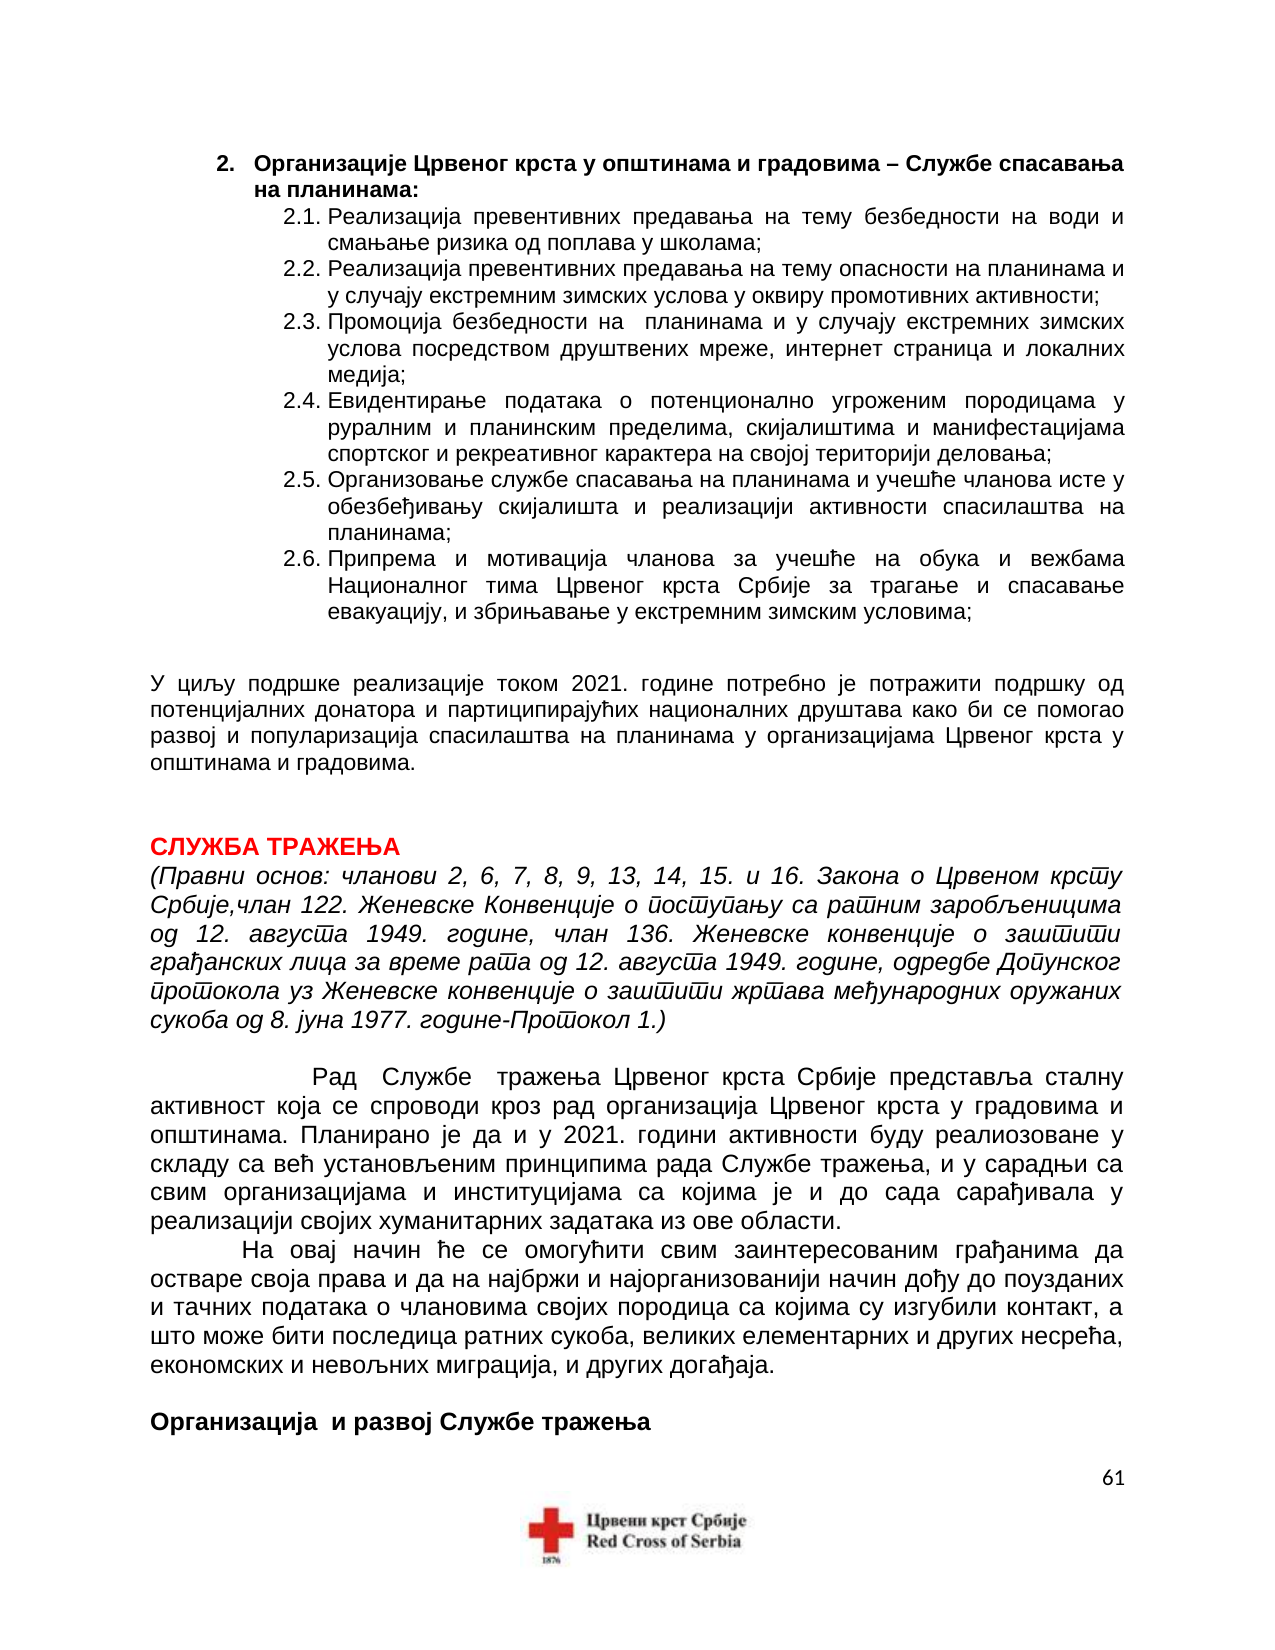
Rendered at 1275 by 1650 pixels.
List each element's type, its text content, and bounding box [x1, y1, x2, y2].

text Организација и развој Службе тражења [150, 1407, 1125, 1436]
text Рад Службе тражења Црвеног крста Србије представља сталну активност која се спроводи кроз рад организација Црвеног крста у градовима и општинама. Планирано је да и у 2021. години активности буду реалиозоване у складу са већ установљеним принципима рада Службе тражења, и у сарадњи са свим организацијама и институцијама са којима је и до сада сарађивала у реализацији својих хумaнитарних задатака из ове области. [150, 1062, 1125, 1235]
picture [520, 1491, 755, 1575]
list Припрема и мотивација чланова за учешће на обука и вежбама Националног тима Црвеног крста Србије за трагање и спасавање евакуацију, и збрињавање у екстремним зимским условима; [283, 545, 1125, 624]
text У циљу подршке реализације током 2021. године потребно је потражити подршку од потенцијалних донатора и партиципирајућих националних друштава како би се помогао развој и популаризација спасилаштва на планинама у организацијама Црвеног крста у општинама и градовима. [150, 669, 1125, 775]
list Реализација превентивних предавања на тему безбедности на води и смањање ризика од поплава у школама; [283, 203, 1125, 255]
list Реализација превентивних предавања на тему опасности на планинама и у случају екстремним зимских услова у оквиру промотивних активности; [283, 255, 1125, 308]
text СЛУЖБА ТРАЖЕЊА [150, 832, 1125, 861]
list Организације Црвеног крста у општинама и градовима – Службе спасавања на планинама: [216, 150, 1125, 203]
text (Правни основ: чланови 2, 6, 7, 8, 9, 13, 14, 15. и 16. Закона о Црвеном крсту Србије,члан 122. Женевске Конвенције о поступању са ратним заробљеницима од 12. августа 1949. године, члан 136. Женевске конвенције о заштити грађанских лица за време рата од 12. августа 1949. године, одредбе Допунског протокола уз Женевске конвенције о заштити жртава међународних оружаних сукоба од 8. јуна 1977. године-Протокол 1.) [150, 861, 1125, 1034]
list Евидентирање података о потенционално угроженим породицама у руралним и планинским пределима, скијалиштима и манифестацијама спортског и рекреативног карактера на својој територији деловања; [283, 387, 1125, 466]
list Промоција безбедности на планинама и у случају екстремних зимских услова посредством друштвених мреже, интернет страница и локалних медија; [283, 308, 1125, 387]
list Организовање службе спасавања на планинама и учешће чланова исте у обезбеђивању скијалишта и реализацији активности спасилаштва на планинама; [283, 466, 1125, 545]
text На овај начин ће се омогућити свим заинтересованим грађанима да остваре своја права и да на најбржи и најорганизованији начин дођу до поузданих и тачних података о члановима својих породица са којима су изгубили контакт, а што може бити последица ратних сукоба, великих елементарних и других несрећа, економских и невољних миграција, и других догађаја. [150, 1235, 1125, 1379]
